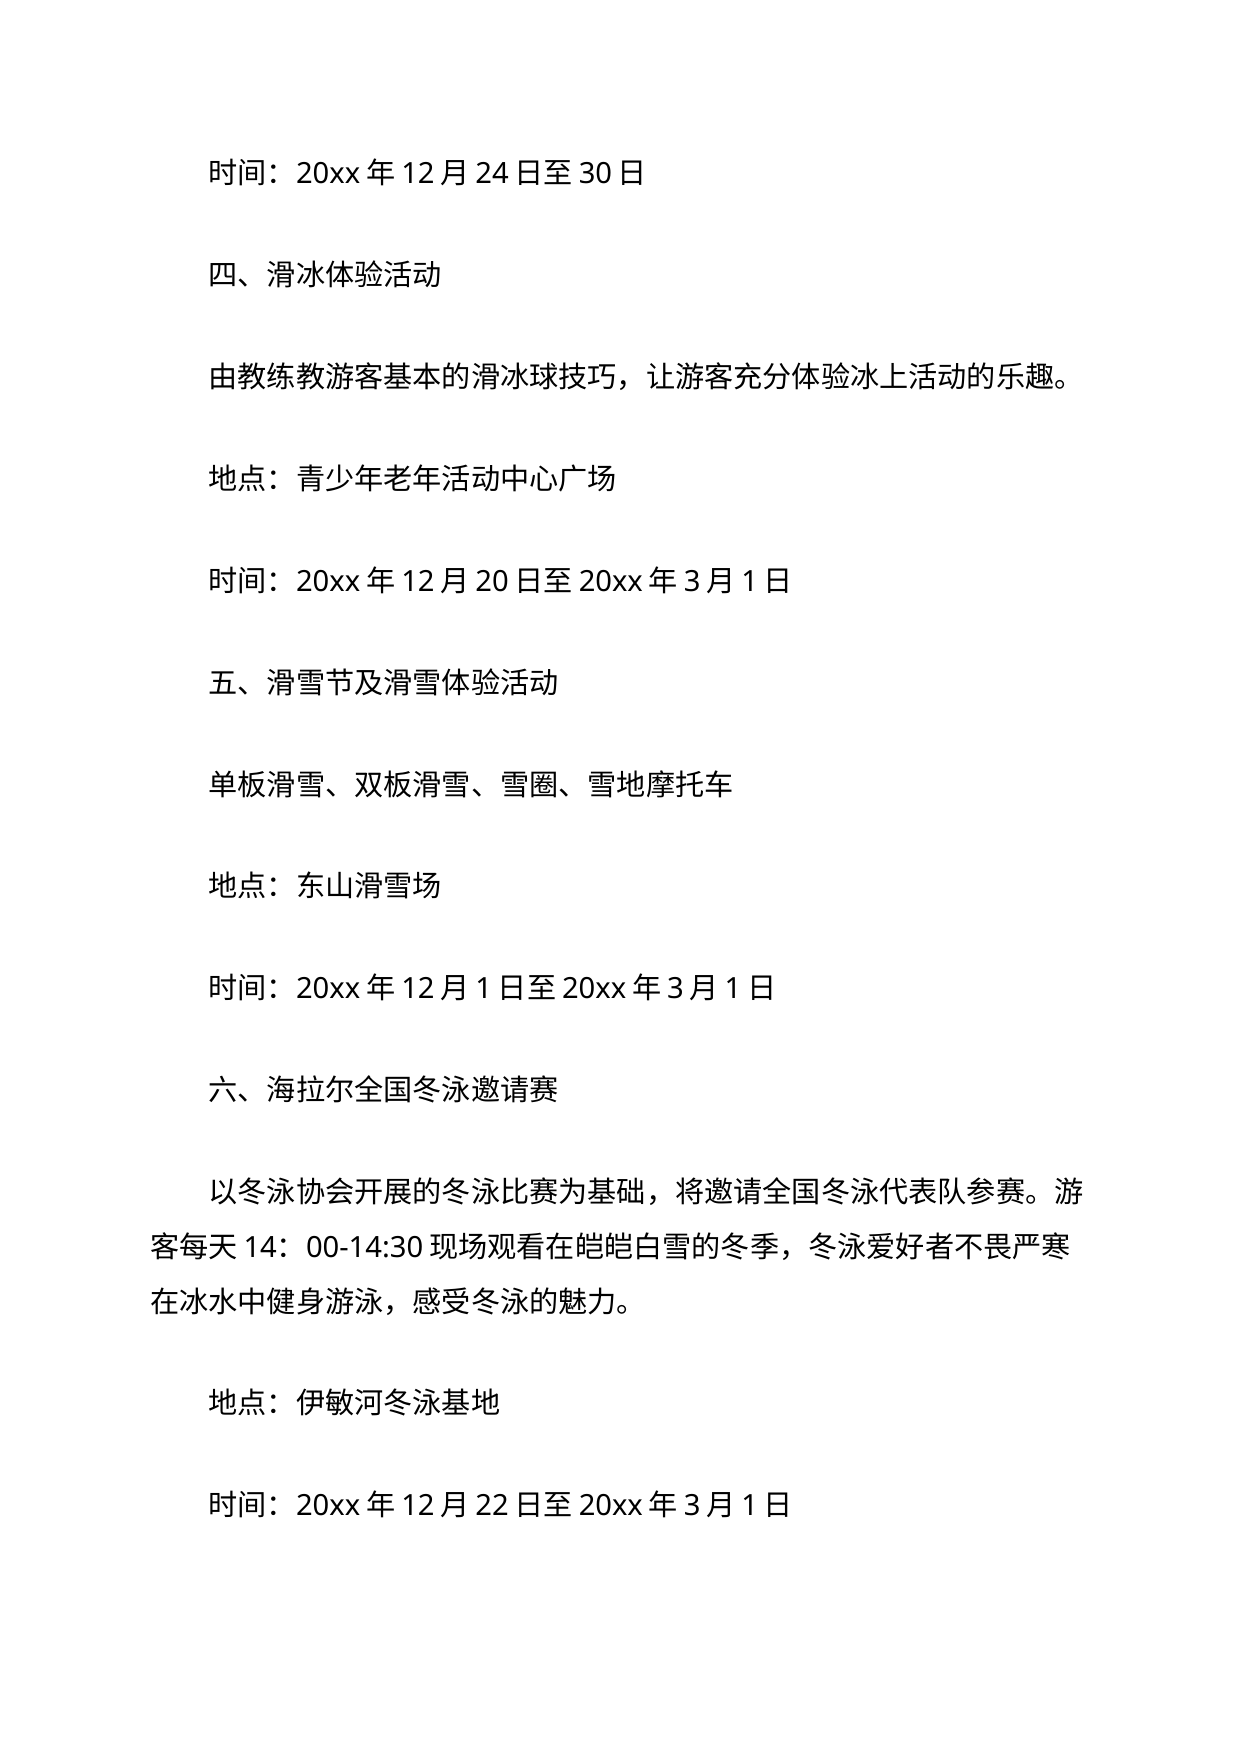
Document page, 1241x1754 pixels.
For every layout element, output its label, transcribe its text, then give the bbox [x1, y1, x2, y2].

text 六、海拉尔全国冬泳邀请赛 [150, 1067, 1090, 1109]
text 五、滑雪节及滑雪体验活动 [150, 659, 1090, 702]
text 时间：20xx年12月24日至30日 [150, 150, 1090, 192]
text 由教练教游客基本的滑冰球技巧，让游客充分体验冰上活动的乐趣。 [150, 354, 1090, 396]
text 地点：青少年老年活动中心广场 [150, 456, 1090, 498]
text 时间：20xx年12月1日至20xx年3月1日 [150, 964, 1090, 1007]
text 四、滑冰体验活动 [150, 252, 1090, 294]
text 时间：20xx年12月20日至20xx年3月1日 [150, 557, 1090, 600]
text 时间：20xx年12月22日至20xx年3月1日 [150, 1482, 1090, 1524]
text 单板滑雪、双板滑雪、雪圈、雪地摩托车 [150, 761, 1090, 803]
text 地点：伊敏河冬泳基地 [150, 1380, 1090, 1422]
text 以冬泳协会开展的冬泳比赛为基础，将邀请全国冬泳代表队参赛。游客每天14：00-14:30现场观看在皑皑白雪的冬季，冬泳爱好者不畏严寒在冰水中健身游泳，感受冬泳的魅力。 [150, 1168, 1090, 1321]
text 地点：东山滑雪场 [150, 863, 1090, 905]
